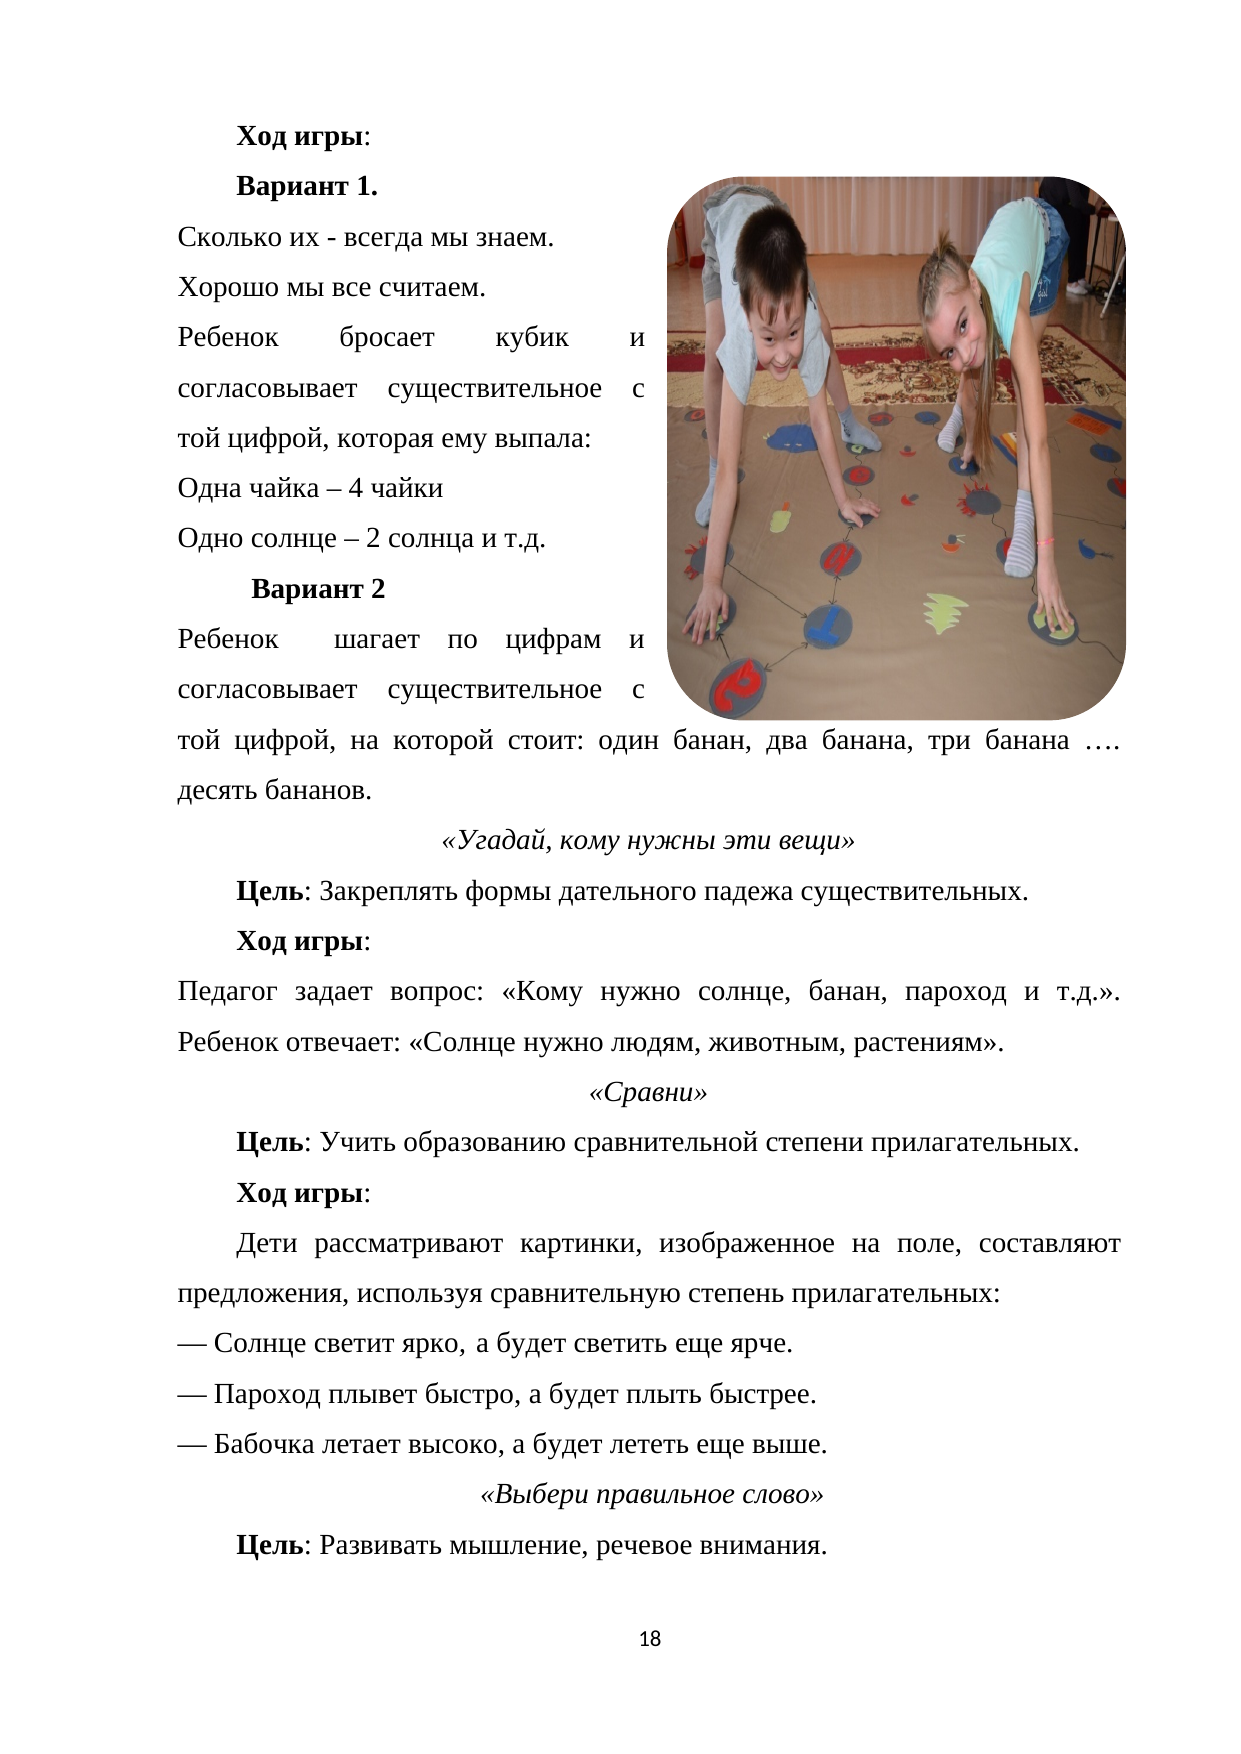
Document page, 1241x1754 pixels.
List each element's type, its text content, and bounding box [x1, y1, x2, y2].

text Цель: Закреплять формы дательного падежа существительных. [177, 873, 1122, 906]
picture [667, 176, 1127, 721]
text — Солнце светит ярко, а будет светить еще ярче. [177, 1326, 1122, 1359]
text «Угадай, кому нужны эти вещи» [177, 822, 1122, 856]
text Цель: Развивать мышление, речевое внимания. [177, 1527, 1122, 1560]
text «Выбери правильное слово» [177, 1477, 1122, 1510]
text Одно солнце – 2 солнца и т.д. [177, 521, 667, 554]
text Ход игры: [177, 118, 1122, 152]
text Сколько их - всегда мы знаем. Хорошо мы все считаем. [177, 219, 674, 303]
text Вариант 2 [177, 571, 667, 604]
text Ребенок шагает по цифрам и согласовывает существительное с той цифрой, на которой стоит: один банан, два банана, три банана …. десять бананов. [177, 621, 1122, 806]
text Одна чайка – 4 чайки [177, 470, 667, 504]
text «Сравни» [177, 1074, 1122, 1108]
text Цель: Учить образованию сравнительной степени прилагательных. [177, 1124, 1122, 1158]
text — Бабочка летает высоко, а будет лететь еще выше. [177, 1426, 1122, 1460]
text — Пароход плывет быстро, а будет плыть быстрее. [177, 1376, 1122, 1409]
text Ход игры: [177, 1175, 1122, 1208]
text Педагог задает вопрос: «Кому нужно солнце, банан, пароход и т.д.». Ребенок отвечает: «Солнце нужно людям, животным, растениям». [177, 973, 1122, 1057]
text Вариант 1. [177, 168, 1122, 202]
text Дети рассматривают картинки, изображенное на поле, составляют предложения, используя сравнительную степень прилагательных: [177, 1225, 1122, 1309]
text Ход игры: [177, 923, 1122, 957]
text Ребенок бросает кубик и согласовывает существительное с той цифрой, которая ему выпала: [177, 319, 667, 453]
